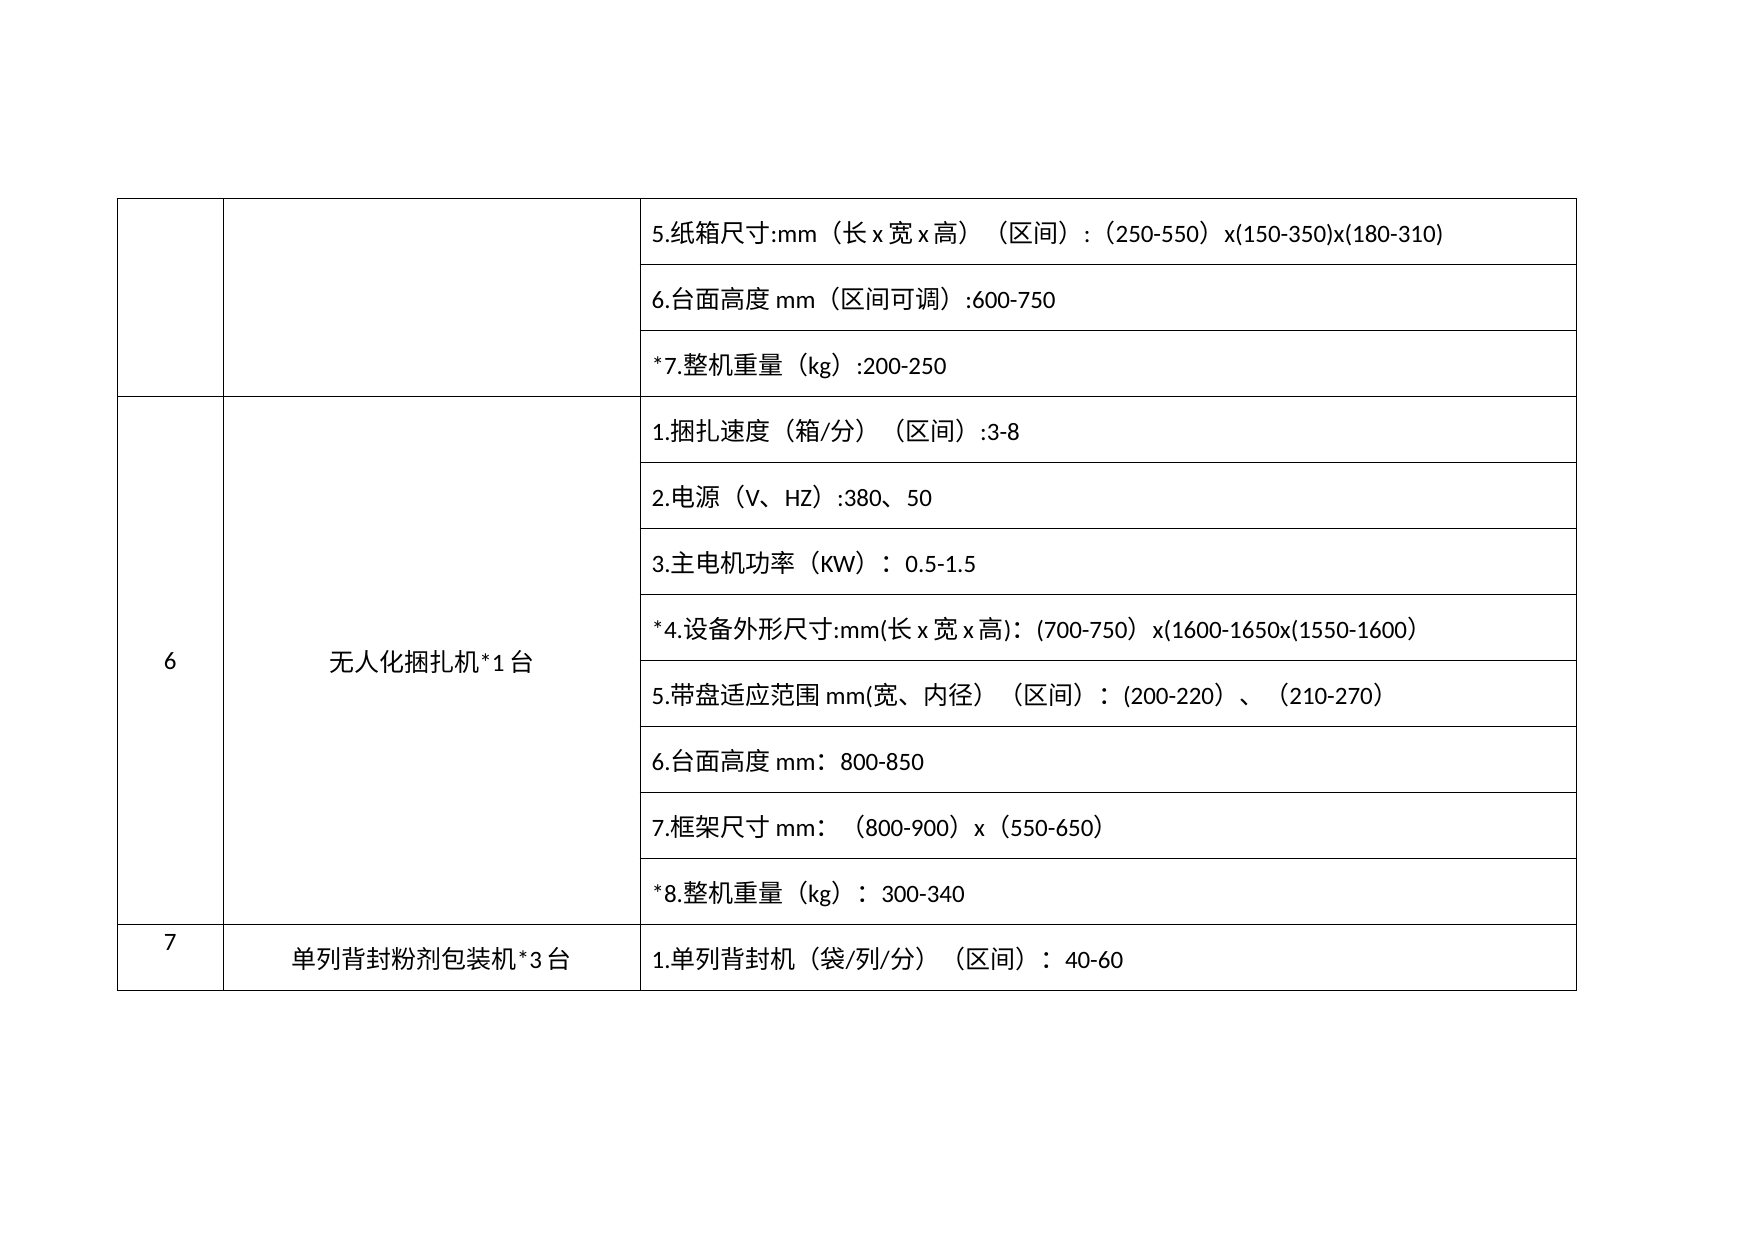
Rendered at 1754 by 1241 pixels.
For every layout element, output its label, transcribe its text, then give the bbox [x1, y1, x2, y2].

table_cell 5.带盘适应范围mm(宽、内径）（区间）：(200-220）、（210-270） [641, 661, 1576, 726]
table_cell 5.纸箱尺寸:mm（长x宽x高）（区间）:（250-550）x(150-350)x(180-310) [641, 199, 1576, 264]
table_cell 1.单列背封机（袋/列/分）（区间）：40-60 [641, 925, 1576, 990]
table_cell *8.整机重量（kg）：300-340 [641, 859, 1576, 924]
table_cell 1.捆扎速度（箱/分）（区间）:3-8 [641, 397, 1576, 462]
table_cell *7.整机重量（kg）:200-250 [641, 331, 1576, 396]
table_cell 单列背封粉剂包装机*3台 [224, 925, 640, 990]
table_cell *4.设备外形尺寸:mm(长x宽x高)：(700-750）x(1600-1650x(1550-1600） [641, 595, 1576, 660]
table_cell 6.台面高度mm（区间可调）:600-750 [641, 265, 1576, 330]
table_cell 6.台面高度mm：800-850 [641, 727, 1576, 792]
table_cell 3.主电机功率（KW）：0.5-1.5 [641, 529, 1576, 594]
table_cell 6 [118, 397, 223, 924]
table_cell 7.框架尺寸mm：（800-900）x（550-650） [641, 793, 1576, 858]
table_cell 2.电源（V、HZ）:380、50 [641, 463, 1576, 528]
table_cell 无人化捆扎机*1台 [224, 397, 640, 924]
table_cell 7 [118, 925, 223, 990]
